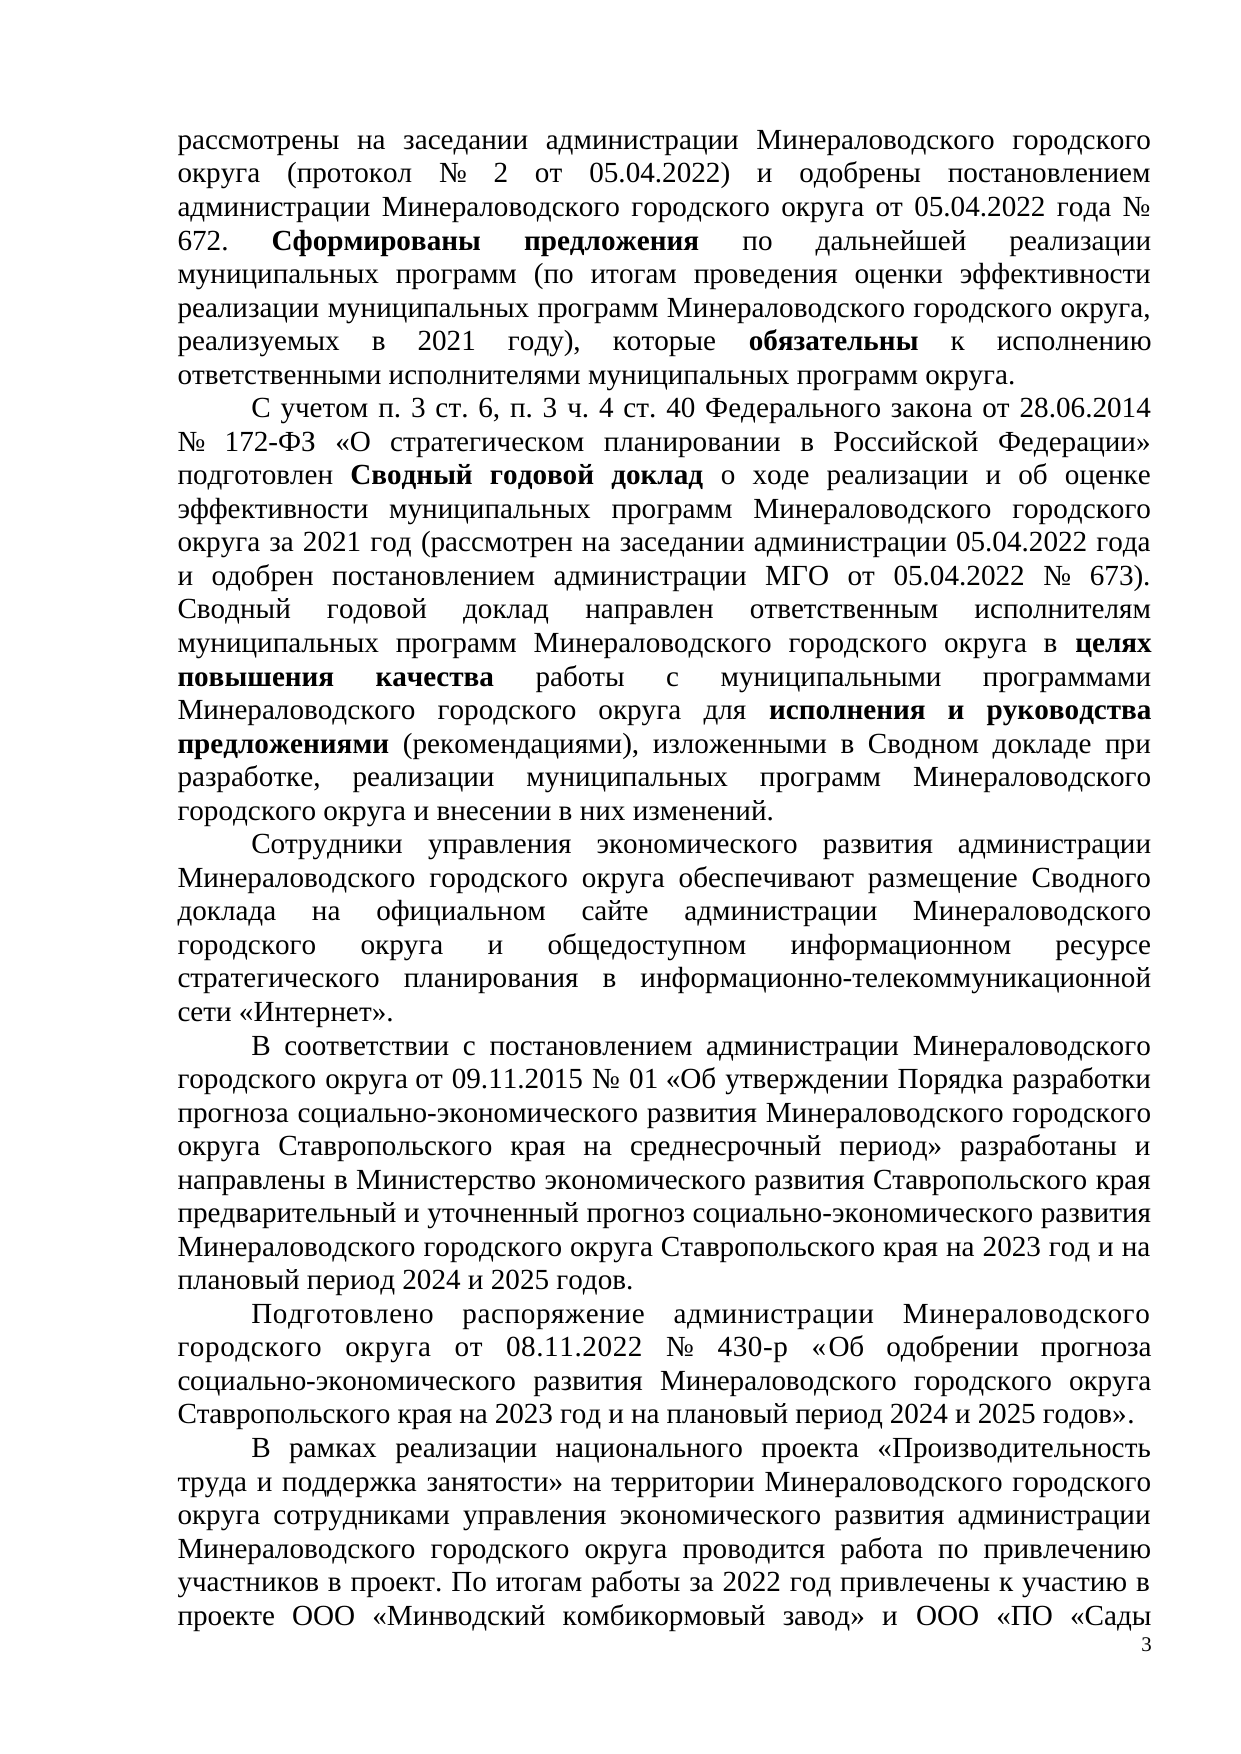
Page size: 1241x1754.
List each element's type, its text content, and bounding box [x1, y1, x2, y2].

list Подготовлено распоряжение администрации Минераловодского городского округа от 08.11.2022 № 430-р «Об одобрении прогноза социально-экономического развития Минераловодского городского округа Ставропольского края на 2023 год и на плановый период 2024 и 2025 годов». [177, 1296, 1152, 1430]
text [177, 122, 1152, 390]
text В соответствии с постановлением администрации Минераловодского городского округа от 09.11.2015 № 01 «Об утверждении Порядка разработки прогноза социально-экономического развития Минераловодского городского округа Ставропольского края на среднесрочный период» разработаны и направлены в Министерство экономического развития Ставропольского края предварительный и уточненный прогноз социально-экономического развития Минераловодского городского округа Ставропольского края на 2023 год и на плановый период 2024 и 2025 годов. [177, 1028, 1152, 1296]
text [177, 1430, 1152, 1631]
text С учетом п. 3 ст. 6, п. 3 ч. 4 ст. 40 Федерального закона от 28.06.2014 № 172-ФЗ «О стратегическом планировании в Российской Федерации» подготовлен Сводный годовой доклад о ходе реализации и об оценке эффективности муниципальных программ Минераловодского городского округа за 2021 год (рассмотрен на заседании администрации 05.04.2022 года и одобрен постановлением администрации МГО от 05.04.2022 № 673). Сводный годовой доклад направлен ответственным исполнителям муниципальных программ Минераловодского городского округа в целях повышения качества работы с муниципальными программами Минераловодского городского округа для исполнения и руководства предложениями (рекомендациями), изложенными в Сводном докладе при разработке, реализации муниципальных программ Минераловодского городского округа и внесении в них изменений. [177, 390, 1152, 826]
text Сотрудники управления экономического развития администрации Минераловодского городского округа обеспечивают размещение Сводного доклада на официальном сайте администрации Минераловодского городского округа и общедоступном информационном ресурсе стратегического планирования в информационно-телекоммуникационной сети «Интернет». [177, 826, 1152, 1028]
